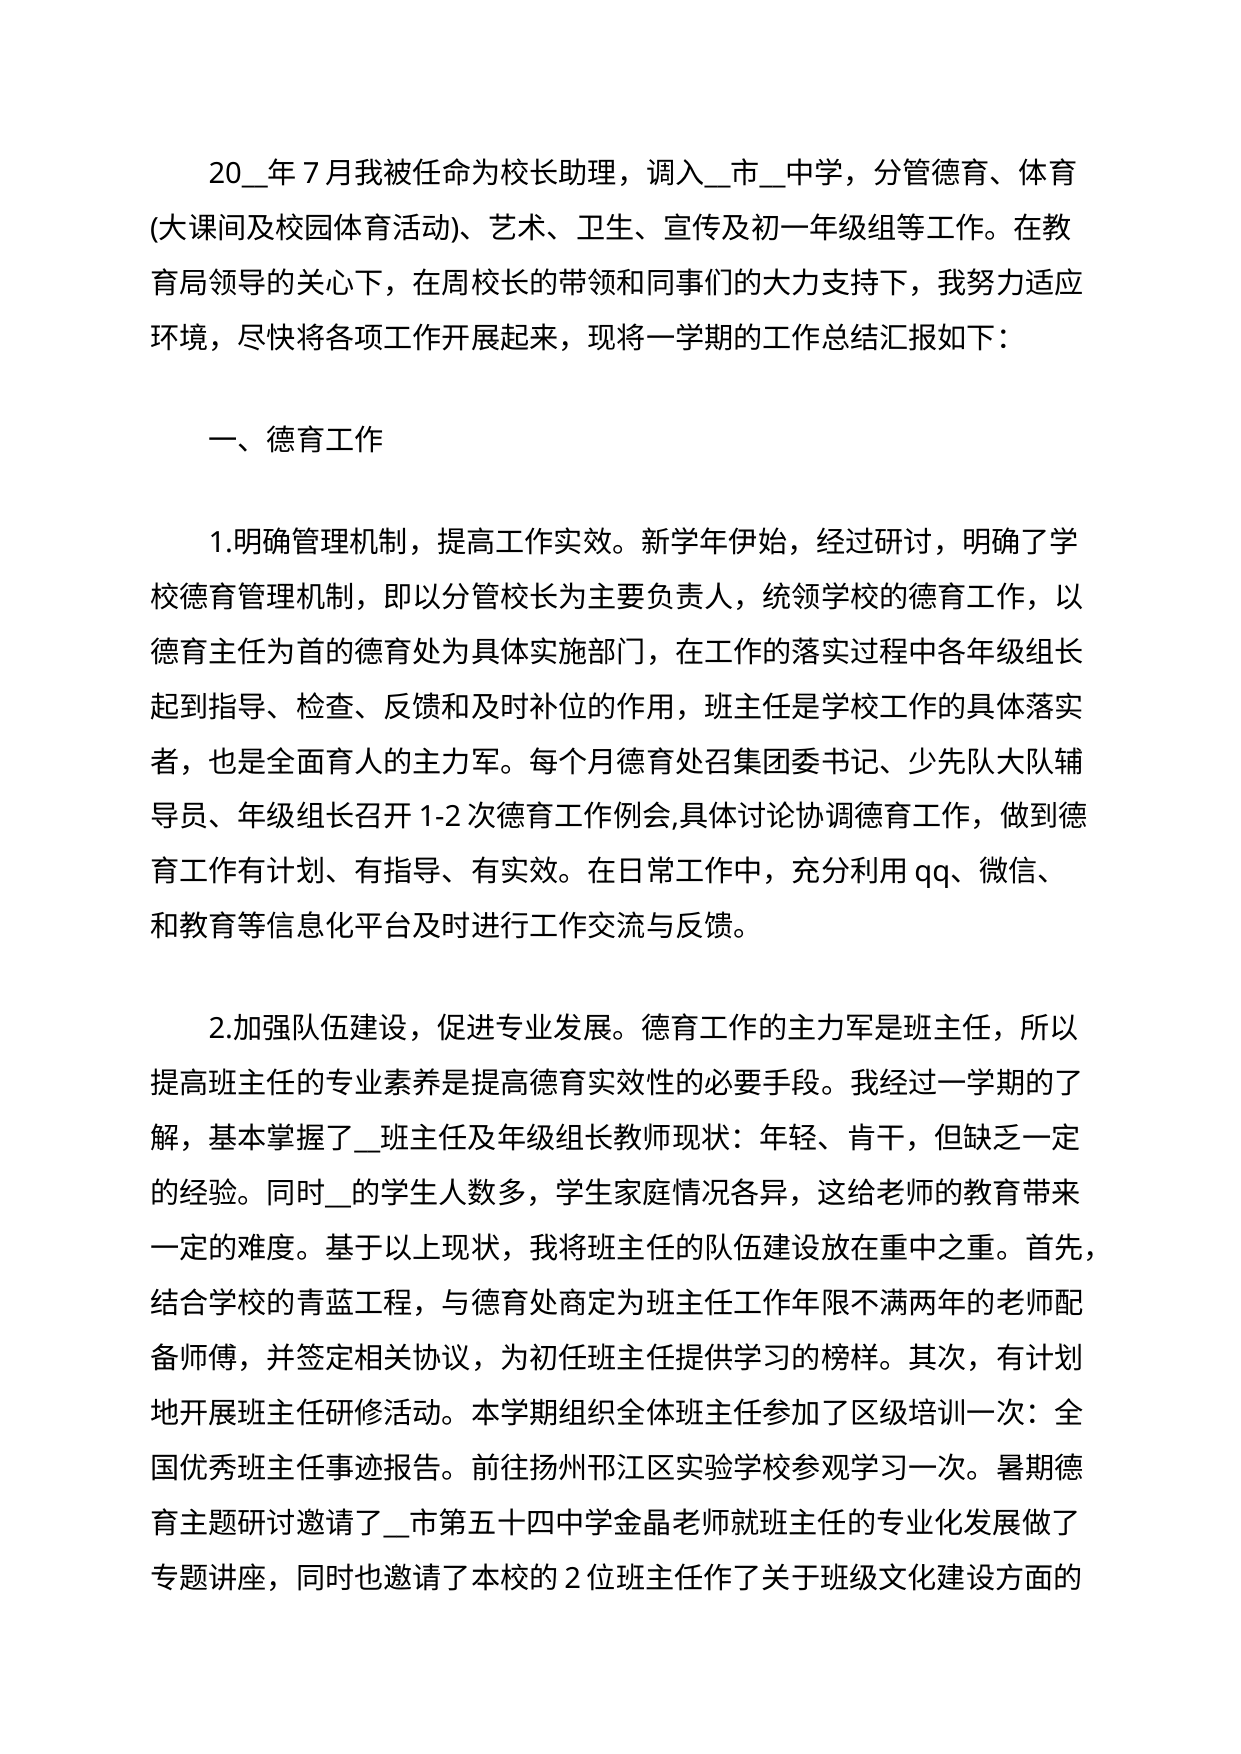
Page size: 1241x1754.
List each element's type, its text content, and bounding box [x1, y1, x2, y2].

text 1.明确管理机制，提高工作实效。新学年伊始，经过研讨，明确了学校德育管理机制，即以分管校长为主要负责人，统领学校的德育工作，以德育主任为首的德育处为具体实施部门，在工作的落实过程中各年级组长起到指导、检查、反馈和及时补位的作用，班主任是学校工作的具体落实者，也是全面育人的主力军。每个月德育处召集团委书记、少先队大队辅导员、年级组长召开1-2次德育工作例会,具体讨论协调德育工作，做到德育工作有计划、有指导、有实效。在日常工作中，充分利用qq、微信、和教育等信息化平台及时进行工作交流与反馈。 [150, 518, 1090, 945]
text 一、德育工作 [150, 417, 1090, 459]
text 20__年7月我被任命为校长助理，调入__市__中学，分管德育、体育(大课间及校园体育活动)、艺术、卫生、宣传及初一年级组等工作。在教育局领导的关心下，在周校长的带领和同事们的大力支持下，我努力适应环境，尽快将各项工作开展起来，现将一学期的工作总结汇报如下： [150, 150, 1090, 357]
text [150, 1005, 1090, 1597]
